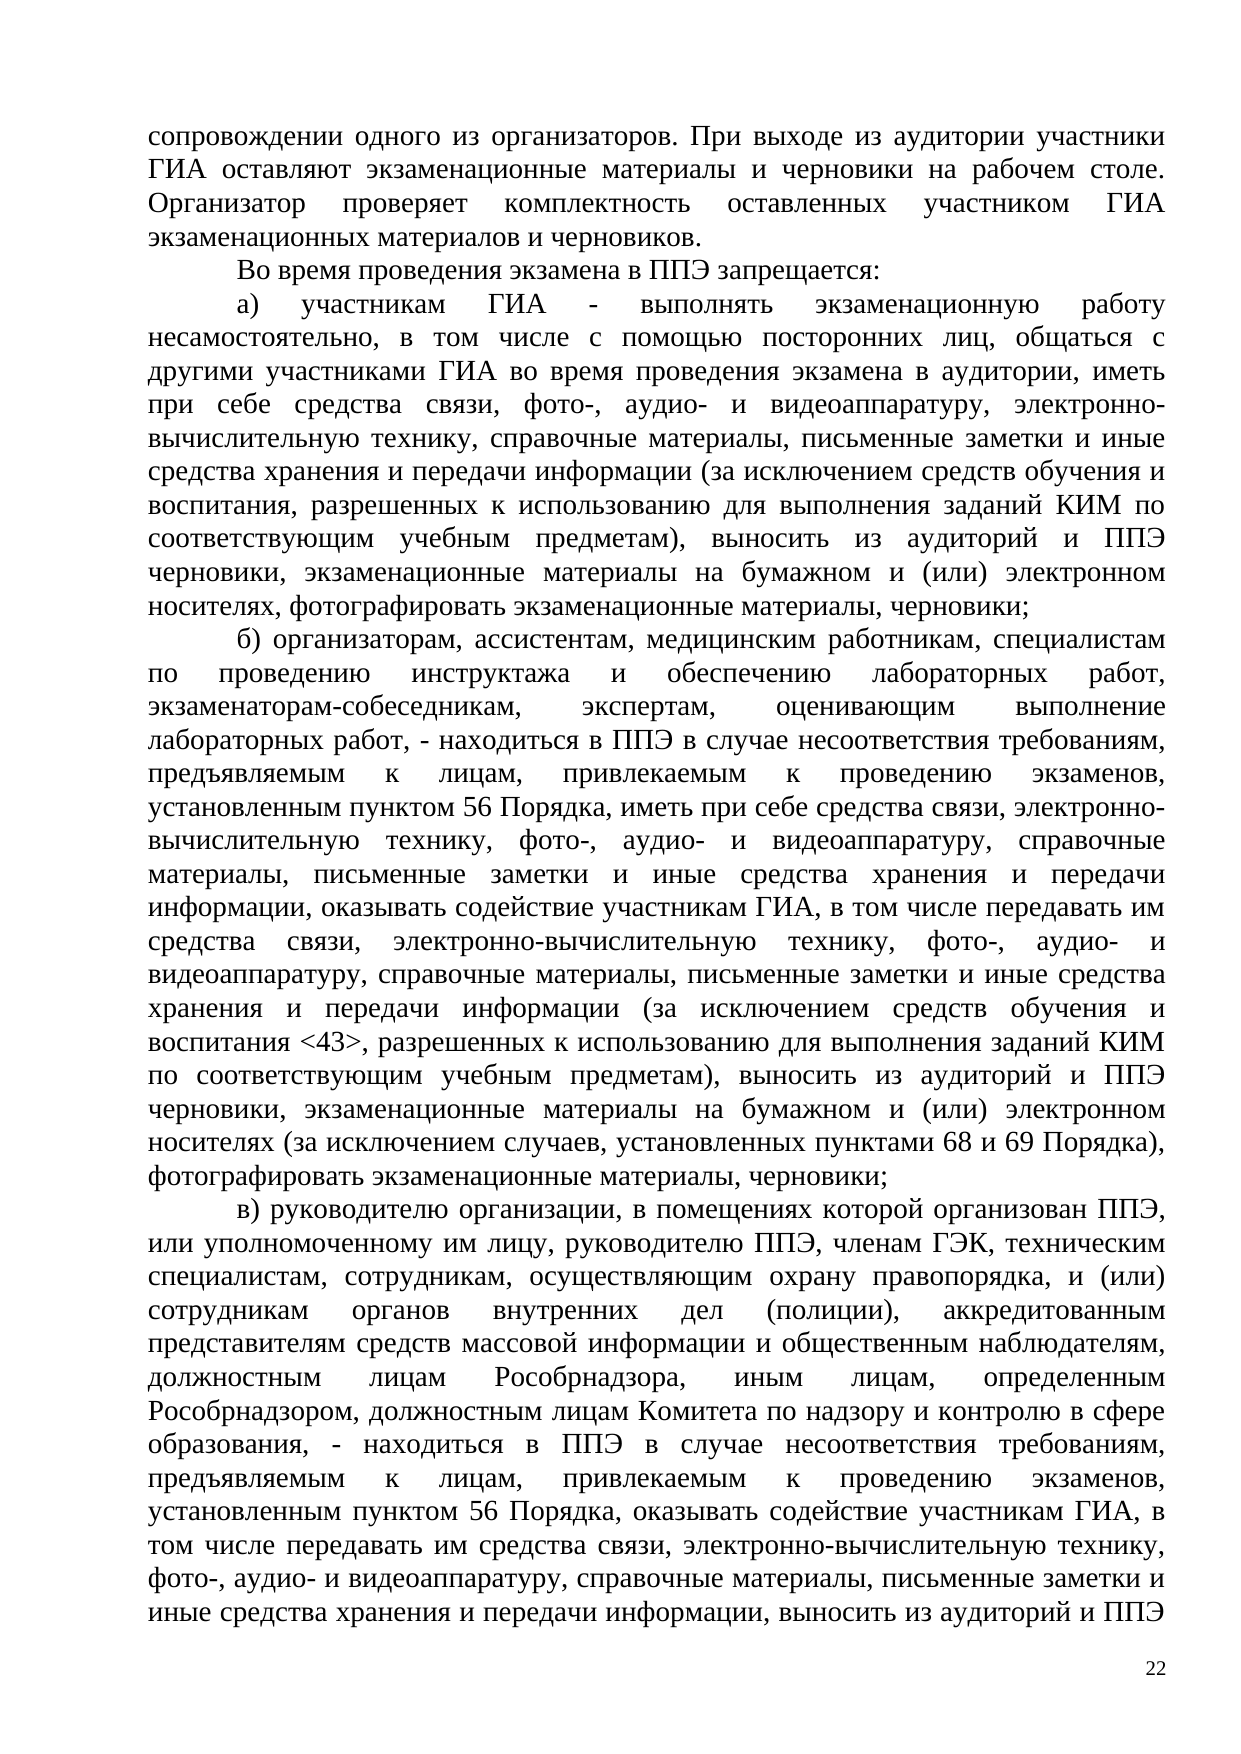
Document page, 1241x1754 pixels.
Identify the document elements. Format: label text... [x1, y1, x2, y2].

text б) организаторам, ассистентам, медицинским работникам, специалистам по проведению инструктажа и обеспечению лабораторных работ, экзаменаторам-собеседникам, экспертам, оценивающим выполнение лабораторных работ, - находиться в ППЭ в случае несоответствия требованиям, предъявляемым к лицам, привлекаемым к проведению экзаменов, установленным пунктом 56 Порядка, иметь при себе средства связи, электронно-вычислительную технику, фото-, аудио- и видеоаппаратуру, справочные материалы, письменные заметки и иные средства хранения и передачи информации, оказывать содействие участникам ГИА, в том числе передавать им средства связи, электронно-вычислительную технику, фото-, аудио- и видеоаппаратуру, справочные материалы, письменные заметки и иные средства хранения и передачи информации (за исключением средств обучения и воспитания <43>, разрешенных к использованию для выполнения заданий КИМ по соответствующим учебным предметам), выносить из аудиторий и ППЭ черновики, экзаменационные материалы на бумажном и (или) электронном носителях (за исключением случаев, установленных пунктами 68 и 69 Порядка), фотографировать экзаменационные материалы, черновики; [148, 621, 1166, 1191]
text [148, 118, 1166, 252]
text Во время проведения экзамена в ППЭ запрещается: [148, 252, 1166, 286]
text а) участникам ГИА - выполнять экзаменационную работу несамостоятельно, в том числе с помощью посторонних лиц, общаться с другими участниками ГИА во время проведения экзамена в аудитории, иметь при себе средства связи, фото-, аудио- и видеоаппаратуру, электронно-вычислительную технику, справочные материалы, письменные заметки и иные средства хранения и передачи информации (за исключением средств обучения и воспитания, разрешенных к использованию для выполнения заданий КИМ по соответствующим учебным предметам), выносить из аудиторий и ППЭ черновики, экзаменационные материалы на бумажном и (или) электронном носителях, фотографировать экзаменационные материалы, черновики; [148, 286, 1166, 621]
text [148, 1191, 1166, 1627]
